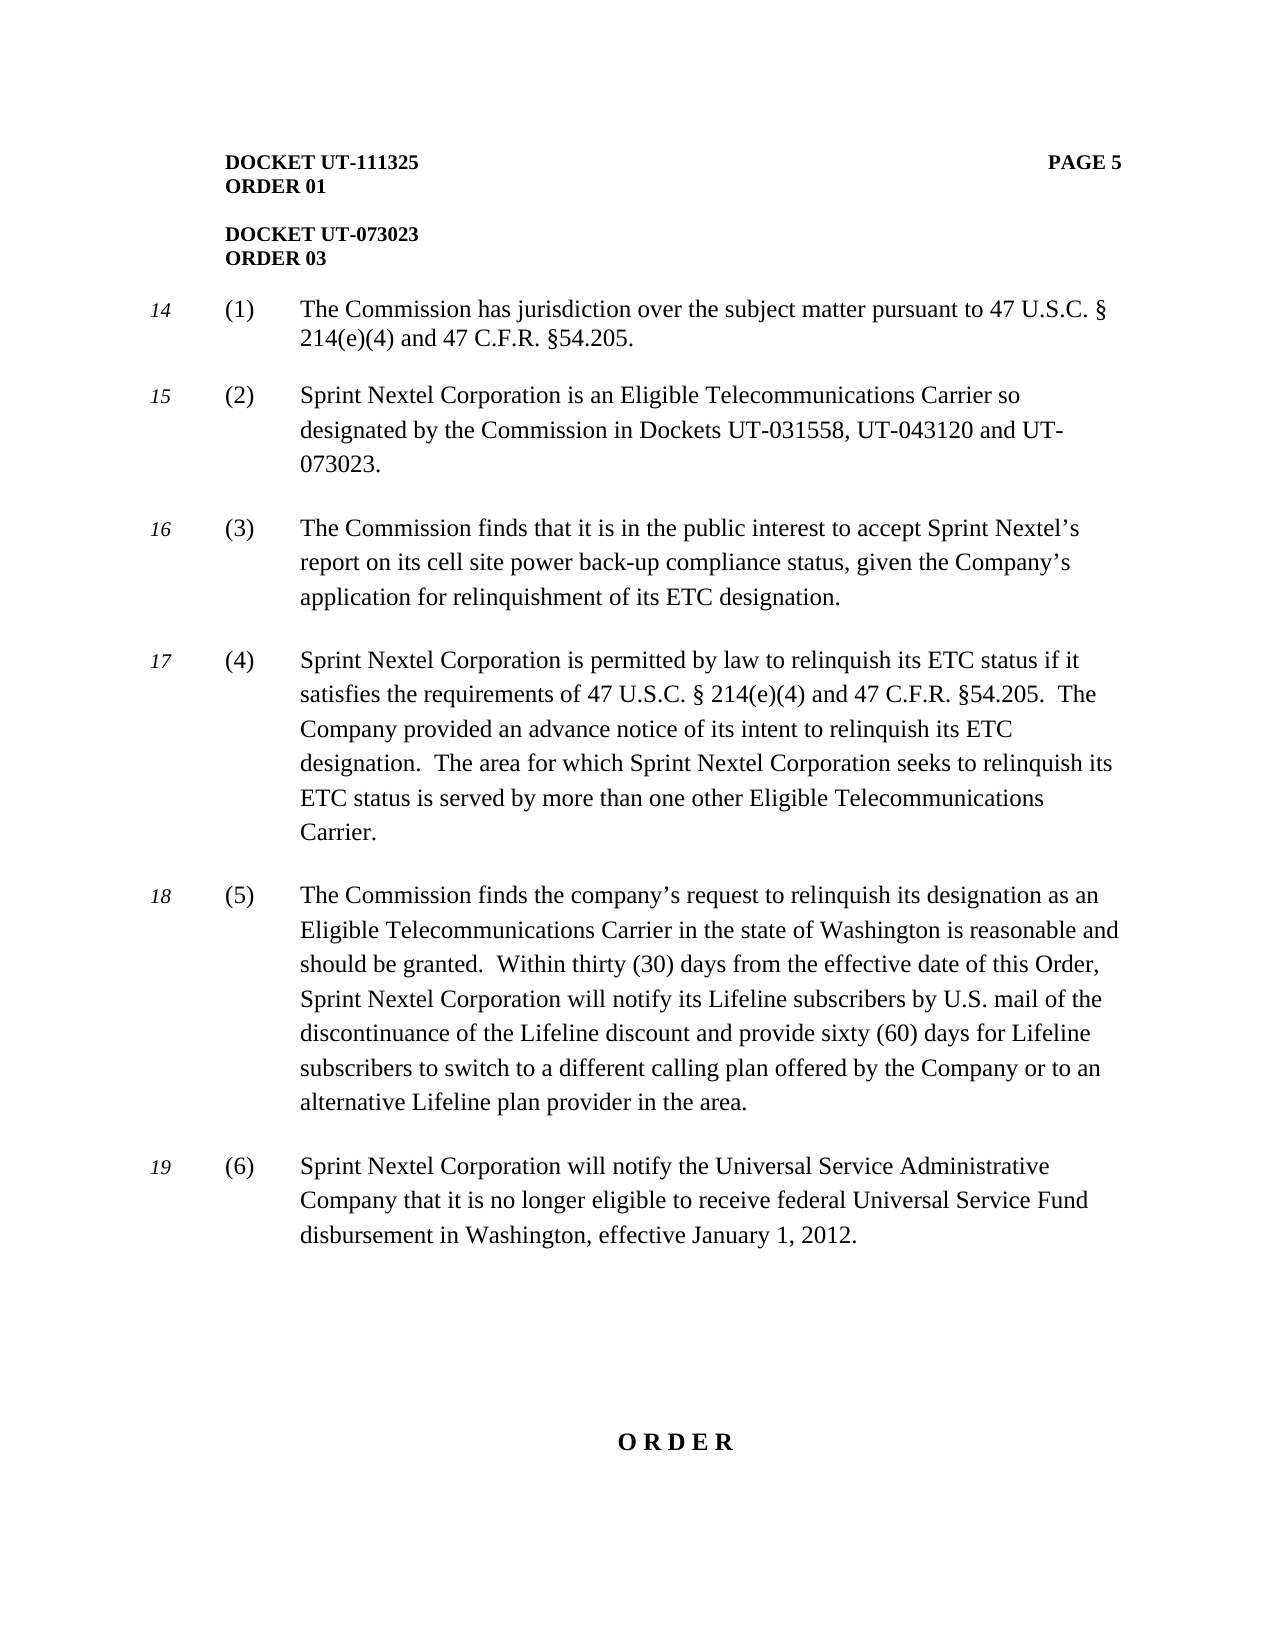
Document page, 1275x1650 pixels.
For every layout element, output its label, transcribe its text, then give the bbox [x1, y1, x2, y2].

text (5) The Commission finds the company’s request to relinquish its designation as an Eligible Telecommunications Carrier in the state of Washington is reasonable and should be granted. Within thirty (30) days from the effective date of this Order, Sprint Nextel Corporation will notify its Lifeline subscribers by U.S. mail of the discontinuance of the Lifeline discount and provide sixty (60) days for Lifeline subscribers to switch to a different calling plan offered by the Company or to an alternative Lifeline plan provider in the area. [150, 881, 1125, 1116]
text (4) Sprint Nextel Corporation is permitted by law to relinquish its ETC status if it satisfies the requirements of 47 U.S.C. § 214(e)(4) and 47 C.F.R. §54.205. The Company provided an advance notice of its intent to relinquish its ETC designation. The area for which Sprint Nextel Corporation seeks to relinquish its ETC status is served by more than one other Eligible Telecommunications Carrier. [150, 645, 1125, 846]
text (3) The Commission finds that it is in the public interest to accept Sprint Nextel’s report on its cell site power back-up compliance status, given the Company’s application for relinquishment of its ETC designation. [150, 513, 1125, 611]
text (6) Sprint Nextel Corporation will notify the Universal Service Administrative Company that it is no longer eligible to receive federal Universal Service Fund disbursement in Washington, effective January 1, 2012. [150, 1151, 1125, 1248]
text (1) The Commission has jurisdiction over the subject matter pursuant to 47 U.S.C. § 214(e)(4) and 47 C.F.R. §54.205. [150, 294, 1125, 352]
list O R D E R [225, 1427, 1125, 1455]
text (2) Sprint Nextel Corporation is an Eligible Telecommunications Carrier so designated by the Commission in Dockets UT-031558, UT-043120 and UT-073023. [150, 381, 1125, 478]
